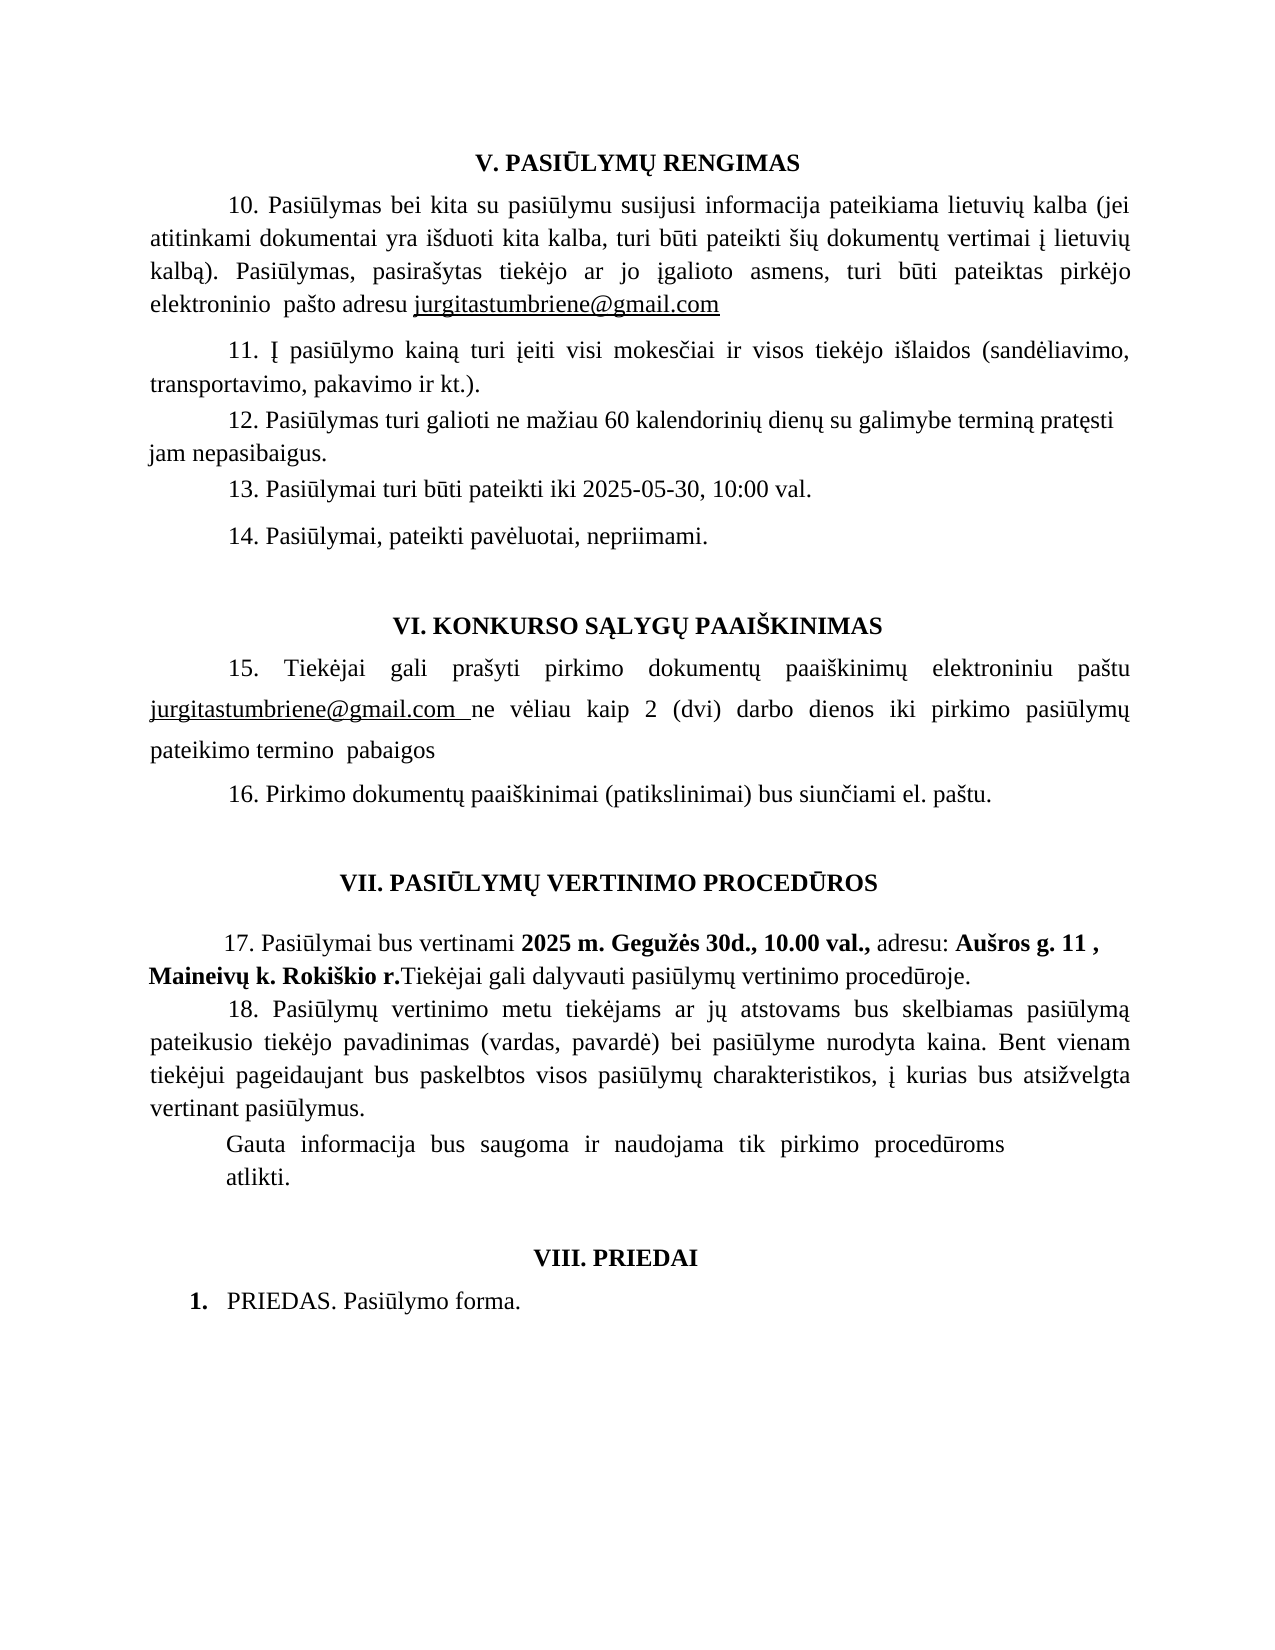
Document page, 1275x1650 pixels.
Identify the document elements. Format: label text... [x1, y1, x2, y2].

text 14. Pasiūlymai, pateikti pavėluotai, nepriimami. [228, 521, 1158, 550]
text VII. PASIŪLYMŲ VERTINIMO PROCEDŪROS [228, 868, 989, 897]
text 16. Pirkimo dokumentų paaiškinimai (patikslinimai) bus siunčiami el. paštu. [228, 779, 1034, 808]
list PRIEDAS. Pasiūlymo forma. [189, 1286, 1158, 1315]
text Gauta informacija bus saugoma ir naudojama tik pirkimo procedūroms atlikti. [226, 1129, 1006, 1191]
text 11. Į pasiūlymo kainą turi įeiti visi mokesčiai ir visos tiekėjo išlaidos (sandėliavimo, transportavimo, pakavimo ir kt.). [150, 336, 1131, 397]
text VI. KONKURSO SĄLYGŲ PAAIŠKINIMAS [392, 611, 1158, 640]
text V. PASIŪLYMŲ RENGIMAS [475, 148, 1158, 176]
text 17. Pasiūlymai bus vertinami 2025 m. Gegužės 30d., 10.00 val., adresu: Aušros g. 11 , Maineivų k. Rokiškio r.Tiekėjai gali dalyvauti pasiūlymų vertinimo procedūroje. [148, 928, 1158, 989]
text 15. Tiekėjai gali prašyti pirkimo dokumentų paaiškinimų elektroniniu paštu jurgitastumbriene@gmail.com ne vėliau kaip 2 (dvi) darbo dienos iki pirkimo pasiūlymų pateikimo termino pabaigos [150, 653, 1131, 764]
text 10. Pasiūlymas bei kita su pasiūlymu susijusi informacija pateikiama lietuvių kalba (jei atitinkami dokumentai yra išduoti kita kalba, turi būti pateikti šių dokumentų vertimai į lietuvių kalbą). Pasiūlymas, pasirašytas tiekėjo ar jo įgalioto asmens, turi būti pateiktas pirkėjo elektroninio pašto adresu jurgitastumbriene@gmail.com [150, 190, 1131, 318]
text 18. Pasiūlymų vertinimo metu tiekėjams ar jų atstovams bus skelbiamas pasiūlymą pateikusio tiekėjo pavadinimas (vardas, pavardė) bei pasiūlyme nurodyta kaina. Bent vienam tiekėjui pageidaujant bus paskelbtos visos pasiūlymų charakteristikos, į kurias bus atsižvelgta vertinant pasiūlymus. [150, 994, 1131, 1122]
text 13. Pasiūlymai turi būti pateikti iki 2025-05-30, 10:00 val. [228, 474, 1158, 503]
text 12. Pasiūlymas turi galioti ne mažiau 60 kalendorinių dienų su galimybe terminą pratęsti jam nepasibaigus. [148, 405, 1131, 467]
text VIII. PRIEDAI [226, 1243, 1006, 1271]
